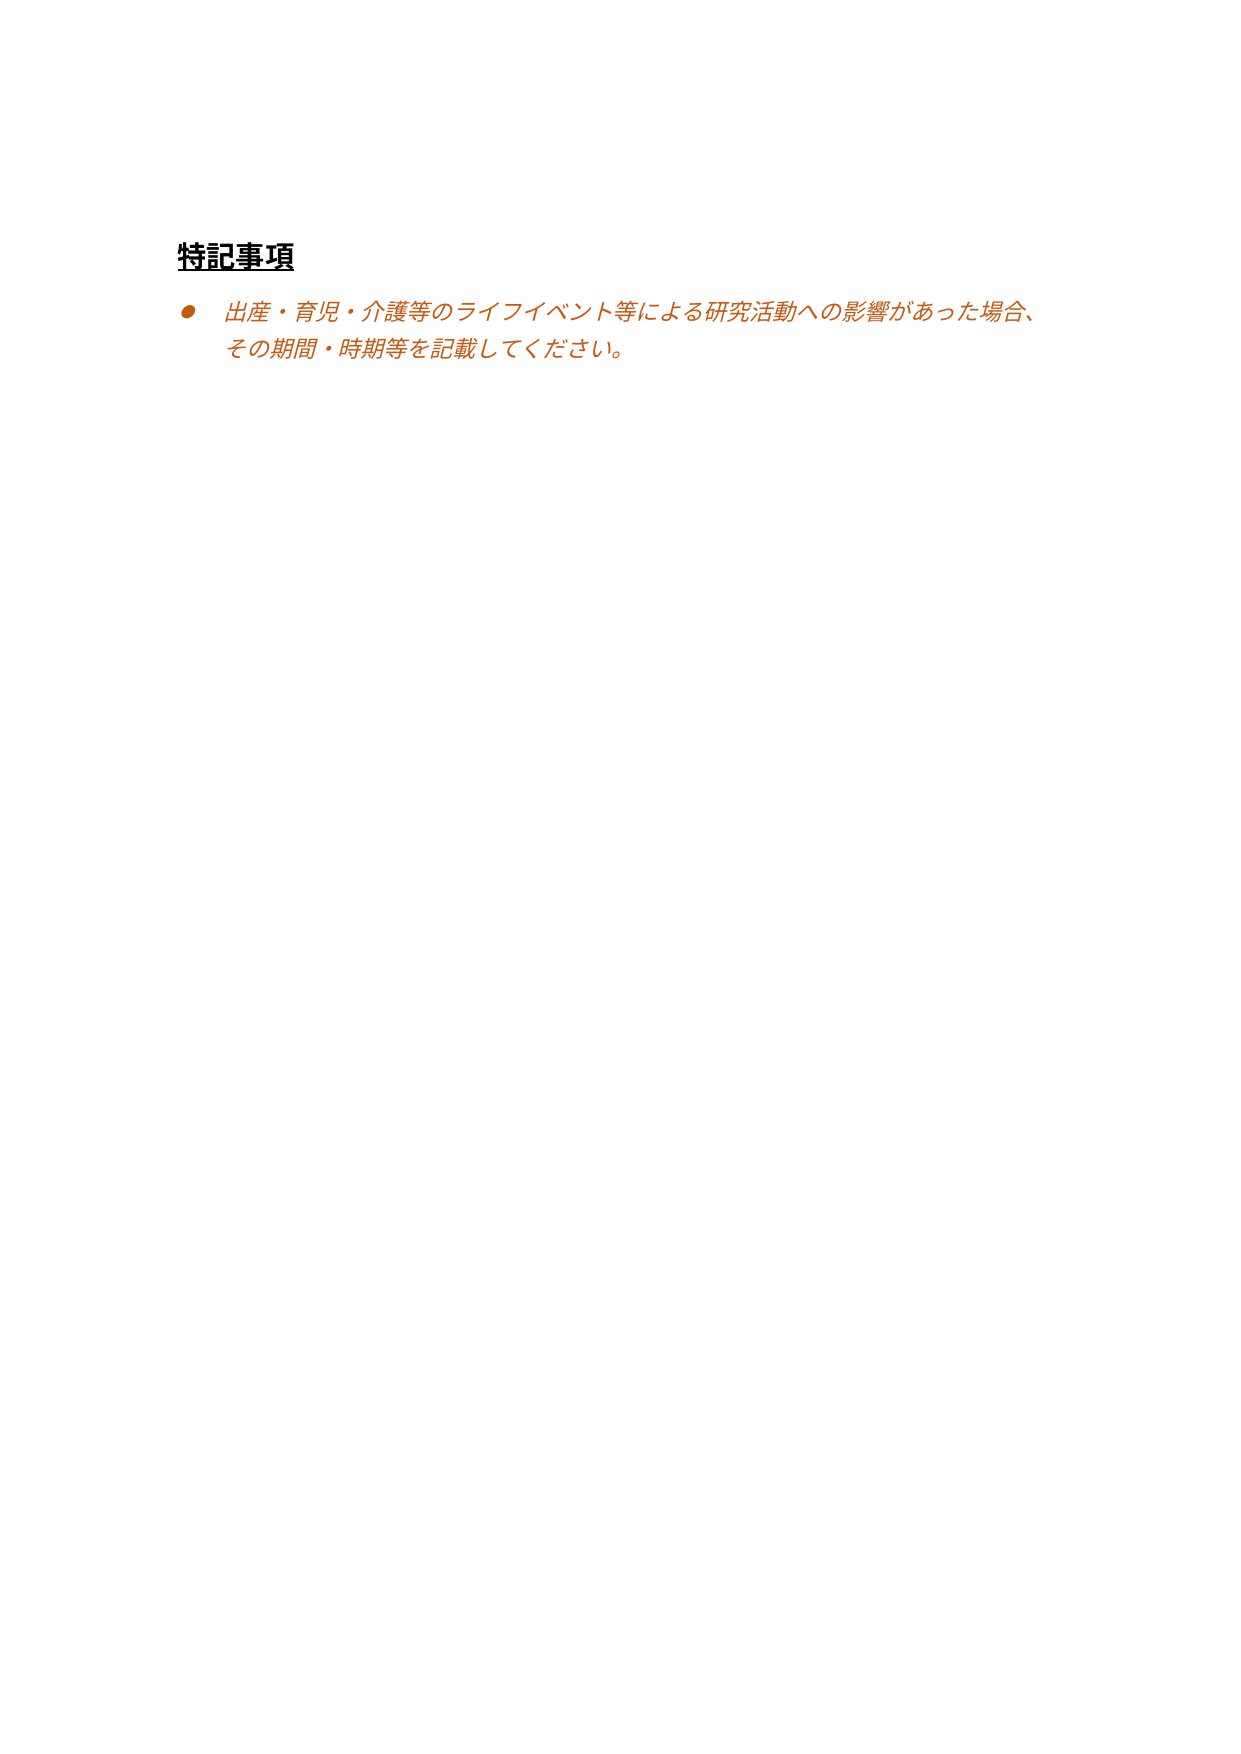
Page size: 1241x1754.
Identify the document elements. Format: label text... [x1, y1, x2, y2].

list 出産・育児・介護等のライフイベント等による研究活動への影響があった場合、その期間・時期等を記載してください。 [177, 292, 1063, 367]
text 特記事項 [177, 217, 1063, 292]
